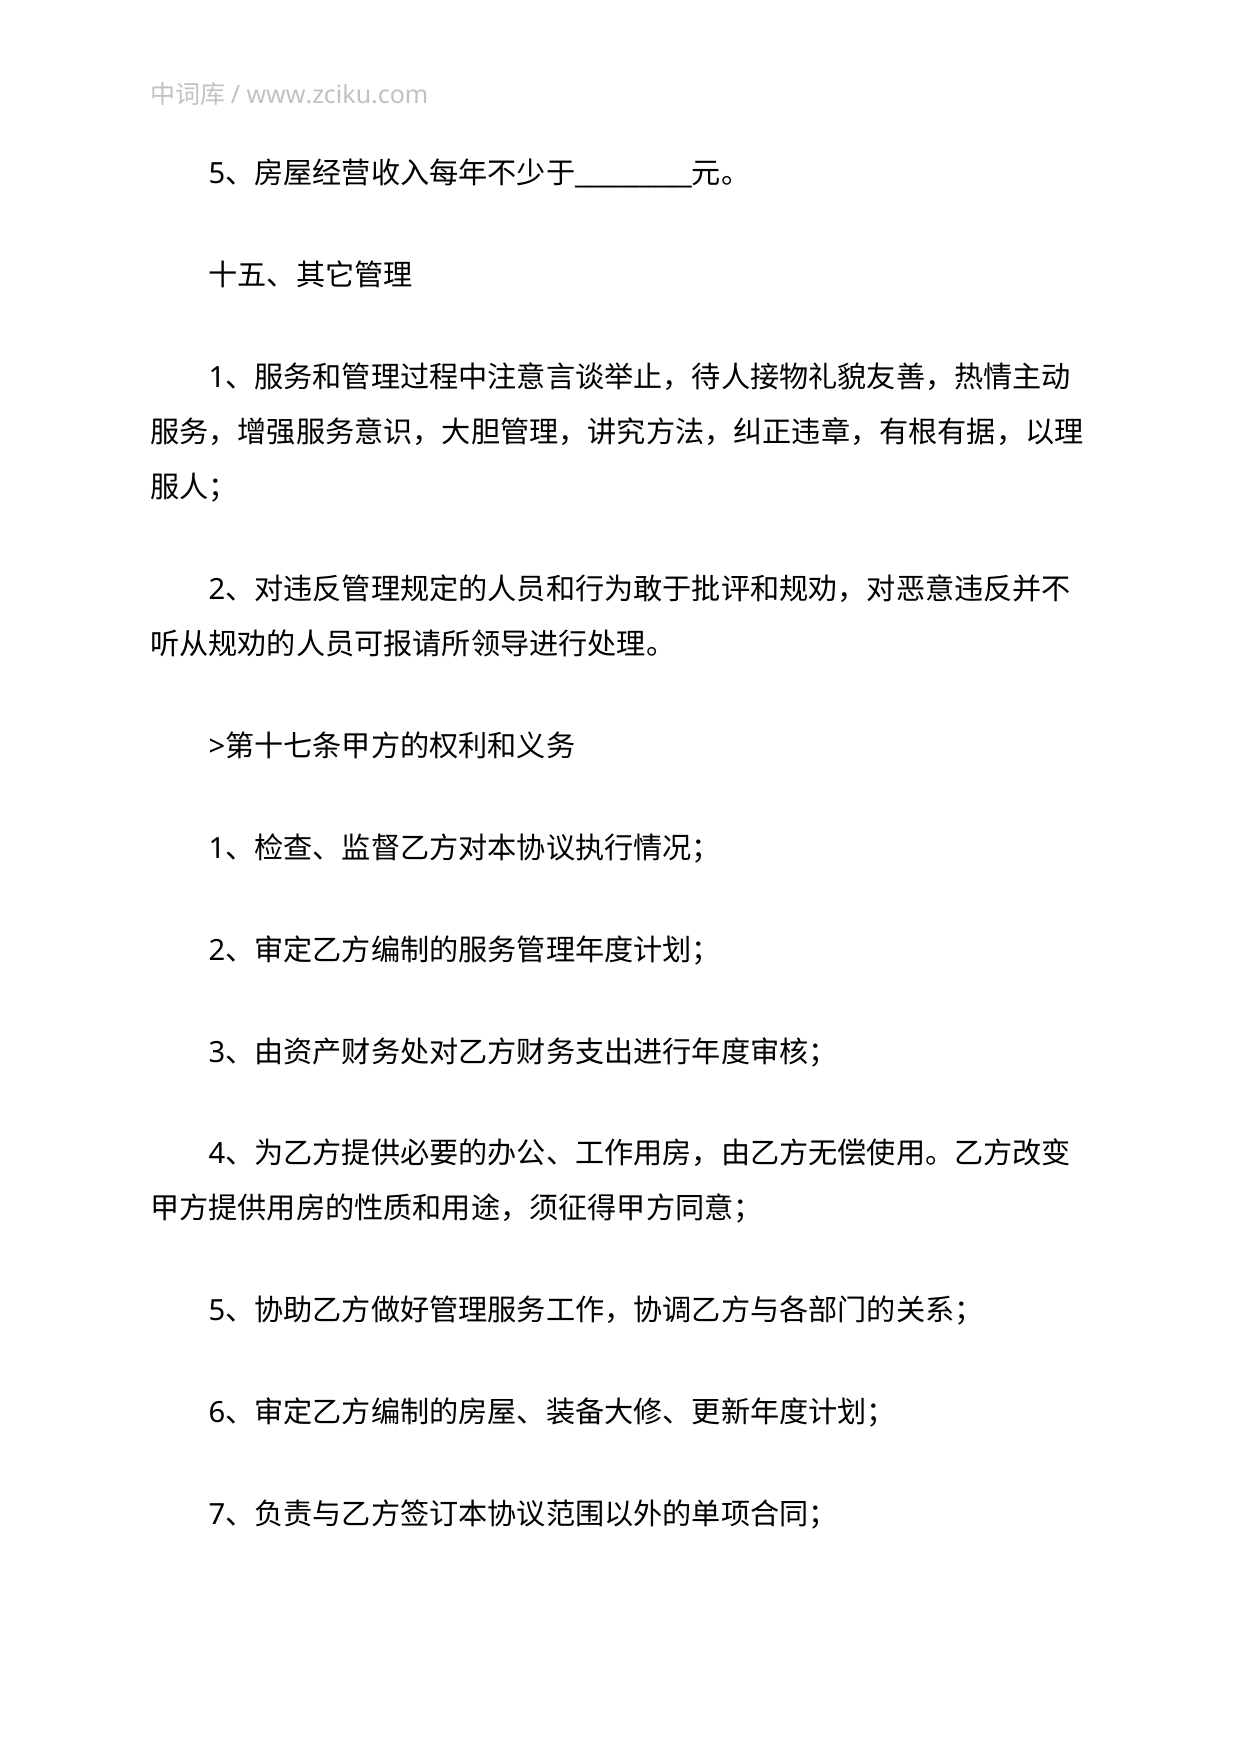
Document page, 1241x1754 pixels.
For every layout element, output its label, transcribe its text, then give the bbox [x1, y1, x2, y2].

text 4、为乙方提供必要的办公、工作用房，由乙方无偿使用。乙方改变甲方提供用房的性质和用途，须征得甲方同意； [150, 1130, 1090, 1227]
text 7、负责与乙方签订本协议范围以外的单项合同； [150, 1491, 1090, 1533]
text 5、协助乙方做好管理服务工作，协调乙方与各部门的关系； [150, 1287, 1090, 1329]
text 2、审定乙方编制的服务管理年度计划； [150, 926, 1090, 968]
text 1、服务和管理过程中注意言谈举止，待人接物礼貌友善，热情主动服务，增强服务意识，大胆管理，讲究方法，纠正违章，有根有据，以理服人； [150, 354, 1090, 506]
text 6、审定乙方编制的房屋、装备大修、更新年度计划； [150, 1389, 1090, 1431]
text 5、房屋经营收入每年不少于_________元。 [150, 150, 1090, 192]
text 3、由资产财务处对乙方财务支出进行年度审核； [150, 1028, 1090, 1071]
text 十五、其它管理 [150, 252, 1090, 294]
text 2、对违反管理规定的人员和行为敢于批评和规劝，对恶意违反并不听从规劝的人员可报请所领导进行处理。 [150, 565, 1090, 663]
text >第十七条甲方的权利和义务 [150, 722, 1090, 764]
text 1、检查、监督乙方对本协议执行情况； [150, 824, 1090, 867]
